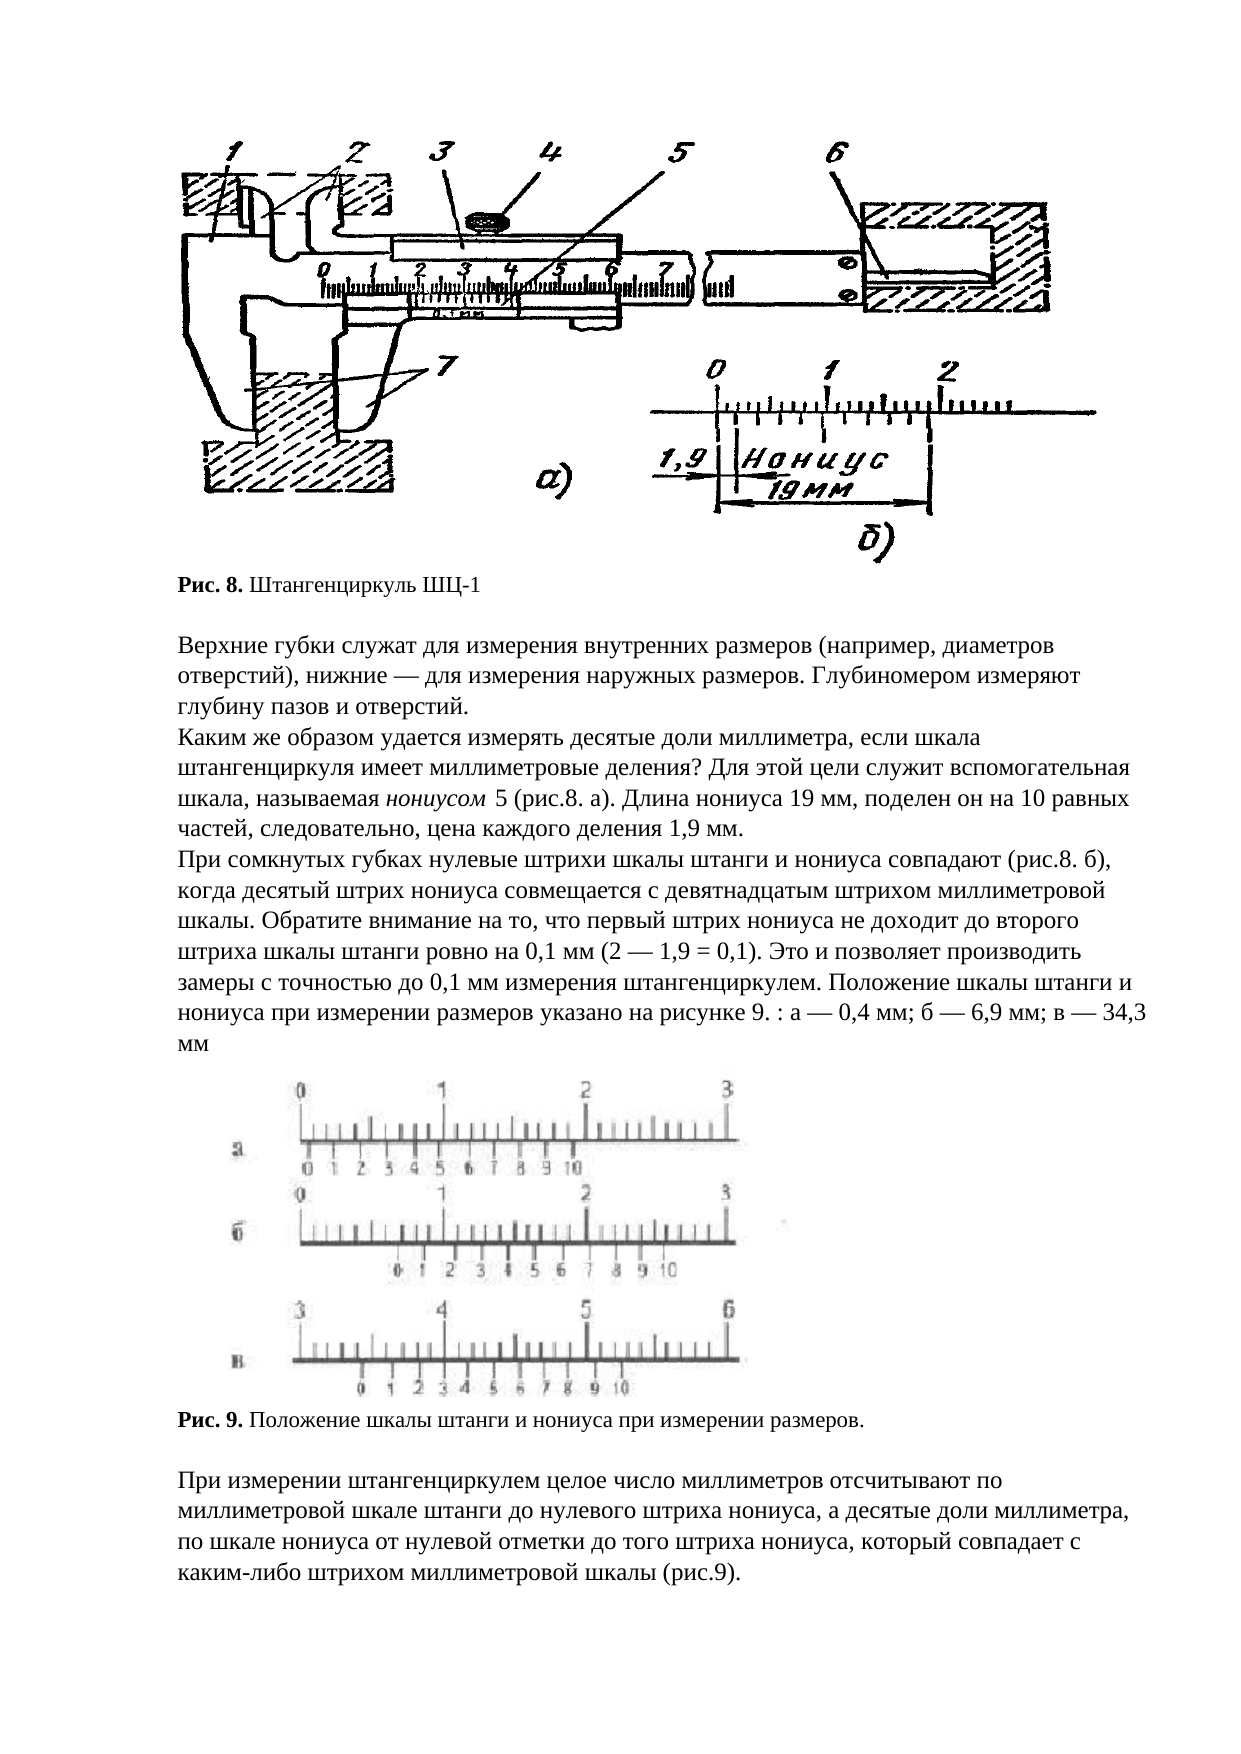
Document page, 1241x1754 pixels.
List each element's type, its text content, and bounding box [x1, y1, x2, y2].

text При измерении штангенциркулем целое число миллиметров отсчитывают по миллиметровой шкале штанги до нулевого штриха нониуса, а десятые доли миллиметра, по шкале нониуса от нулевой отметки до того штриха нониуса, который совпадает с каким-либо штрихом миллиметровой шкалы (рис.9). [177, 1463, 1152, 1586]
text Каким же образом удается измерять десятые доли миллиметра, если шкала штангенциркуля имеет миллиметровые деления? Для этой цели служит вспомогательная шкала, называемая нониусом 5 (рис.8. а). Длина нониуса 19 мм, поделен он на 10 равных частей, следовательно, цена каждого деления 1,9 мм. [177, 720, 1152, 842]
text Рис. 8. Штангенциркуль ШЦ-1 [177, 567, 1152, 597]
picture [177, 118, 1123, 567]
text Рис. 9. Положение шкалы штанги и нониуса при измерении размеров. [177, 1402, 1152, 1432]
text Верхние губки служат для измерения внутренних размеров (например, диаметров отверстий), нижние — для измерения наружных размеров. Глубиномером измеряют глубину пазов и отверстий. [177, 628, 1152, 720]
text При сомкнутых губках нулевые штрихи шкалы штанги и нониуса совпадают (рис.8. б), когда десятый штрих нониуса совмещается с девятнадцатым штрихом миллиметровой шкалы. Обратите внимание на то, что первый штрих нониуса не доходит до второго штриха шкалы штанги ровно на 0,1 мм (2 — 1,9 = 0,1). Это и позволяет производить замеры с точностью до 0,1 мм измерения штангенциркулем. Положение шкалы штанги и нониуса при измерении размеров указано на рисунке 9. : а — 0,4 мм; б — 6,9 мм; в — 34,3 мм [177, 842, 1152, 1057]
picture [177, 1056, 804, 1402]
